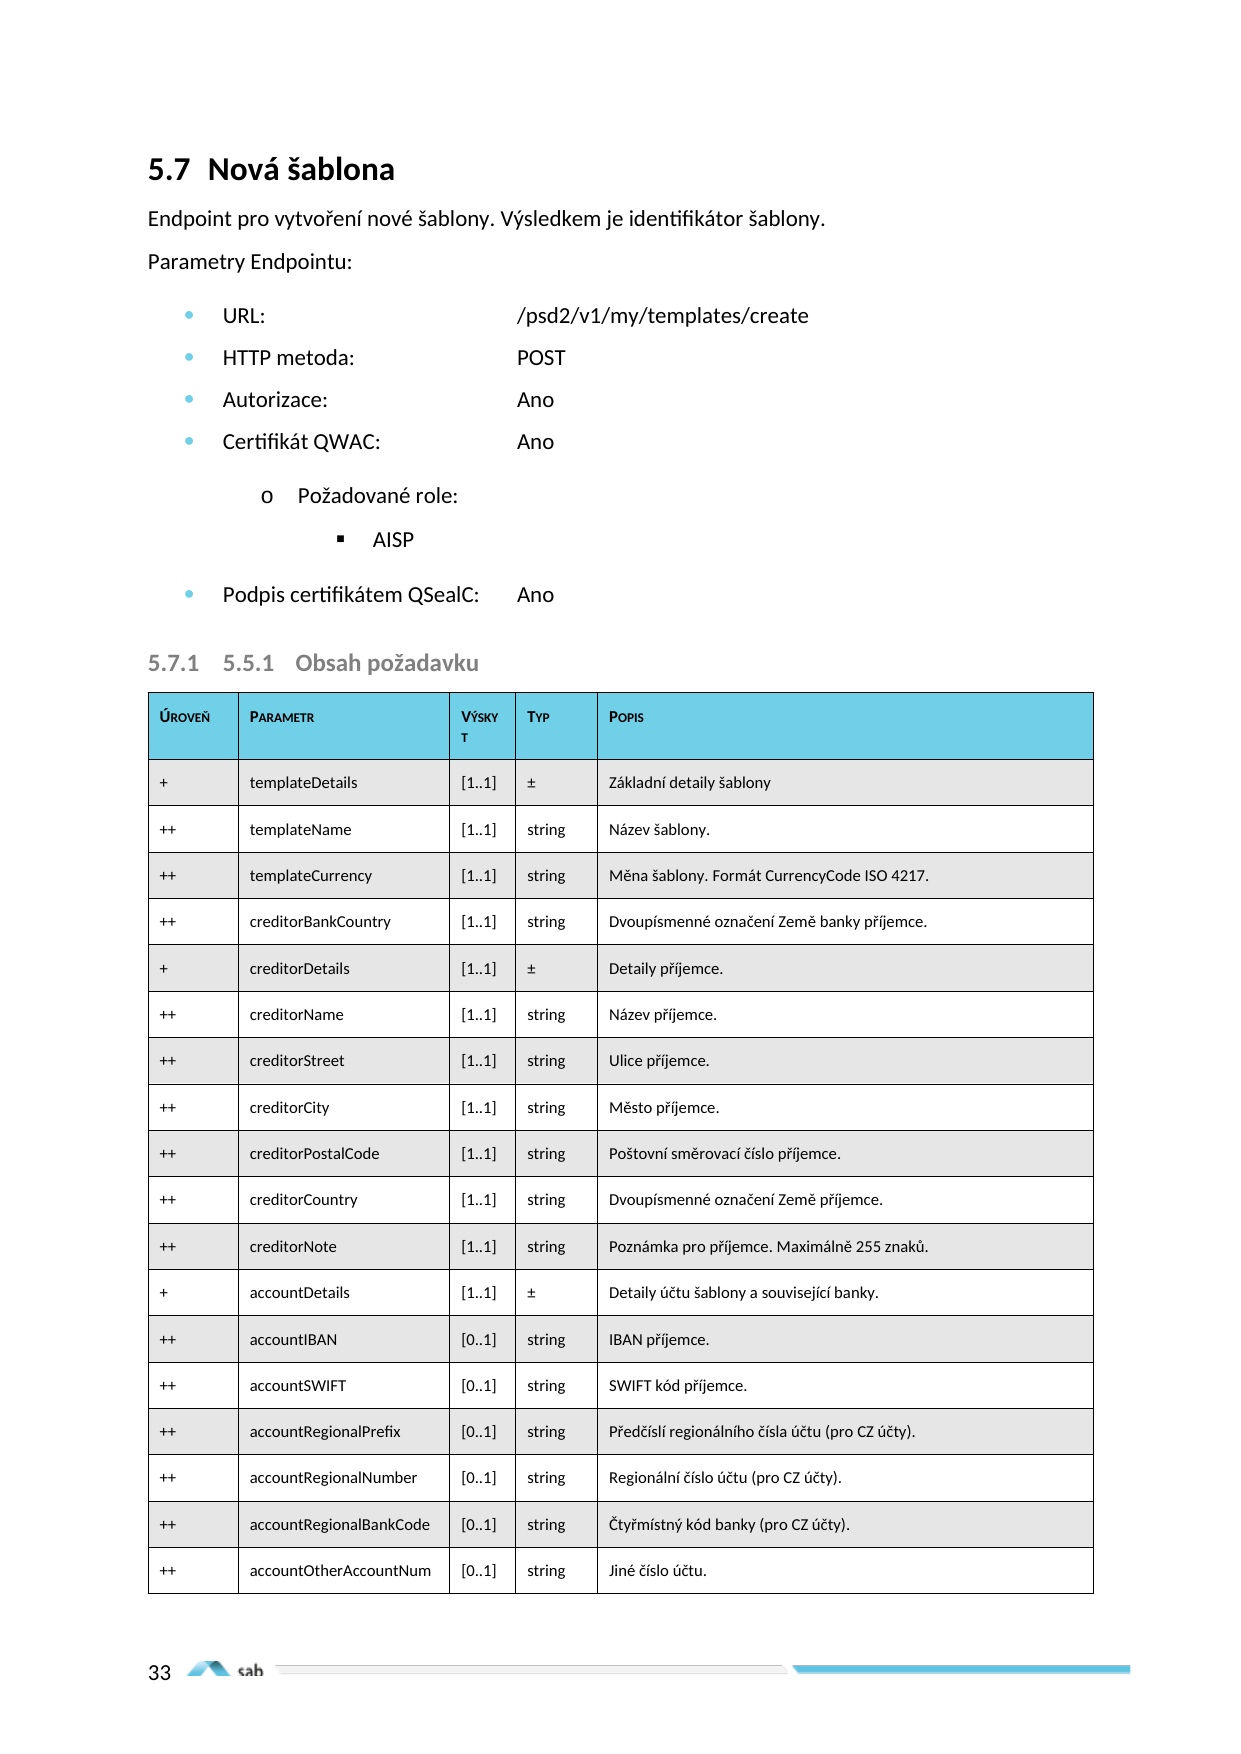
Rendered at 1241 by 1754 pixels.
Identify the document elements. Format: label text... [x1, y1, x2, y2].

table_cell Základní detaily šablony [598, 760, 1093, 805]
table_cell [1..1] [450, 992, 515, 1037]
table_cell templateCurrency [239, 853, 449, 898]
table_cell accountDetails [239, 1270, 449, 1315]
table_cell [1..1] [450, 1131, 515, 1176]
text HTTP metoda: POST [185, 343, 1093, 371]
table_cell Poštovní směrovací číslo příjemce. [598, 1131, 1093, 1176]
table_cell ++ [149, 1502, 238, 1547]
table_cell ++ [149, 1548, 238, 1593]
text Podpis certifikátem QSealC: Ano [185, 580, 1093, 608]
table_cell accountRegionalPrefix [239, 1409, 449, 1454]
table_cell string [516, 1131, 597, 1176]
table_cell [1..1] [450, 806, 515, 852]
table_cell string [516, 1177, 597, 1222]
table_header Typ [516, 693, 597, 759]
table_cell Čtyřmístný kód banky (pro CZ účty). [598, 1502, 1093, 1547]
table_cell accountIBAN [239, 1316, 449, 1362]
table_cell creditorNote [239, 1224, 449, 1269]
table_cell [0..1] [450, 1363, 515, 1408]
table_cell creditorCountry [239, 1177, 449, 1222]
subtitle Nová šablona [148, 148, 1093, 188]
table_cell Detaily účtu šablony a související banky. [598, 1270, 1093, 1315]
table_cell [1..1] [450, 1038, 515, 1083]
table_cell Detaily příjemce. [598, 945, 1093, 991]
table_cell string [516, 992, 597, 1037]
table_cell creditorPostalCode [239, 1131, 449, 1176]
table_cell string [516, 1316, 597, 1362]
list Požadované role: [260, 482, 1093, 511]
table_cell ++ [149, 1409, 238, 1454]
table_cell Měna šablony. Formát CurrencyCode ISO 4217. [598, 853, 1093, 898]
table_cell ++ [149, 853, 238, 898]
table_cell [1..1] [450, 760, 515, 805]
table_header Úroveň [149, 693, 238, 759]
table_cell ++ [149, 1038, 238, 1083]
table_cell [0..1] [450, 1548, 515, 1593]
table_cell accountSWIFT [239, 1363, 449, 1408]
table_cell [1..1] [450, 1085, 515, 1130]
table_cell Dvoupísmenné označení Země příjemce. [598, 1177, 1093, 1222]
table_cell [1..1] [450, 899, 515, 944]
table_cell accountRegionalBankCode [239, 1502, 449, 1547]
table_cell creditorCity [239, 1085, 449, 1130]
table_cell [1..1] [450, 1177, 515, 1222]
table_cell string [516, 899, 597, 944]
table_cell ++ [149, 1363, 238, 1408]
table_cell creditorName [239, 992, 449, 1037]
subtitle 5.5.1 Obsah požadavku [148, 647, 1093, 677]
table_cell creditorBankCountry [239, 899, 449, 944]
table_cell ± [516, 945, 597, 991]
table_cell ++ [149, 806, 238, 852]
table_cell templateDetails [239, 760, 449, 805]
table_cell accountRegionalNumber [239, 1455, 449, 1501]
table_cell ++ [149, 1224, 238, 1269]
table_cell + [149, 945, 238, 991]
table_cell + [149, 1270, 238, 1315]
table_cell Název příjemce. [598, 992, 1093, 1037]
table_cell [0..1] [450, 1455, 515, 1501]
table_cell ++ [149, 1085, 238, 1130]
table_cell [0..1] [450, 1409, 515, 1454]
table_cell Jiné číslo účtu. [598, 1548, 1093, 1593]
table_cell ++ [149, 992, 238, 1037]
table_cell string [516, 806, 597, 852]
table_cell ++ [149, 1131, 238, 1176]
table_cell string [516, 1085, 597, 1130]
table_cell ++ [149, 1177, 238, 1222]
table_cell [1..1] [450, 1224, 515, 1269]
table_cell string [516, 853, 597, 898]
text Parametry Endpointu: [148, 247, 1093, 275]
table_cell Dvoupísmenné označení Země banky příjemce. [598, 899, 1093, 944]
table_cell [1..1] [450, 853, 515, 898]
table_cell ± [516, 760, 597, 805]
table_cell + [149, 760, 238, 805]
table_cell [1..1] [450, 945, 515, 991]
table_cell string [516, 1409, 597, 1454]
table_cell Poznámka pro příjemce. Maximálně 255 znaků. [598, 1224, 1093, 1269]
table_cell ++ [149, 1455, 238, 1501]
text Endpoint pro vytvoření nové šablony. Výsledkem je identifikátor šablony. [148, 204, 1093, 232]
table_cell creditorDetails [239, 945, 449, 991]
list AISP [335, 525, 1093, 553]
table_cell string [516, 1455, 597, 1501]
table_cell templateName [239, 806, 449, 852]
table_header Popis [598, 693, 1093, 759]
table_cell string [516, 1548, 597, 1593]
table_cell creditorStreet [239, 1038, 449, 1083]
table_cell string [516, 1502, 597, 1547]
table_cell Město příjemce. [598, 1085, 1093, 1130]
table_cell SWIFT kód příjemce. [598, 1363, 1093, 1408]
table_cell ± [516, 1270, 597, 1315]
table_cell [0..1] [450, 1502, 515, 1547]
table_cell IBAN příjemce. [598, 1316, 1093, 1362]
table_header Výskyt [450, 693, 515, 759]
table_cell string [516, 1038, 597, 1083]
table_cell string [516, 1363, 597, 1408]
text Certifikát QWAC: Ano [185, 427, 1093, 455]
table_cell [1..1] [450, 1270, 515, 1315]
text Autorizace: Ano [185, 385, 1093, 413]
table_cell Předčíslí regionálního čísla účtu (pro CZ účty). [598, 1409, 1093, 1454]
table_header Parametr [239, 693, 449, 759]
text URL: /psd2/v1/my/templates/create [185, 301, 1093, 329]
table_cell ++ [149, 899, 238, 944]
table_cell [239, 1548, 449, 1593]
table_cell Název šablony. [598, 806, 1093, 852]
table_cell ++ [149, 1316, 238, 1362]
table_cell Regionální číslo účtu (pro CZ účty). [598, 1455, 1093, 1501]
table_cell Ulice příjemce. [598, 1038, 1093, 1083]
table_cell string [516, 1224, 597, 1269]
table_cell [0..1] [450, 1316, 515, 1362]
